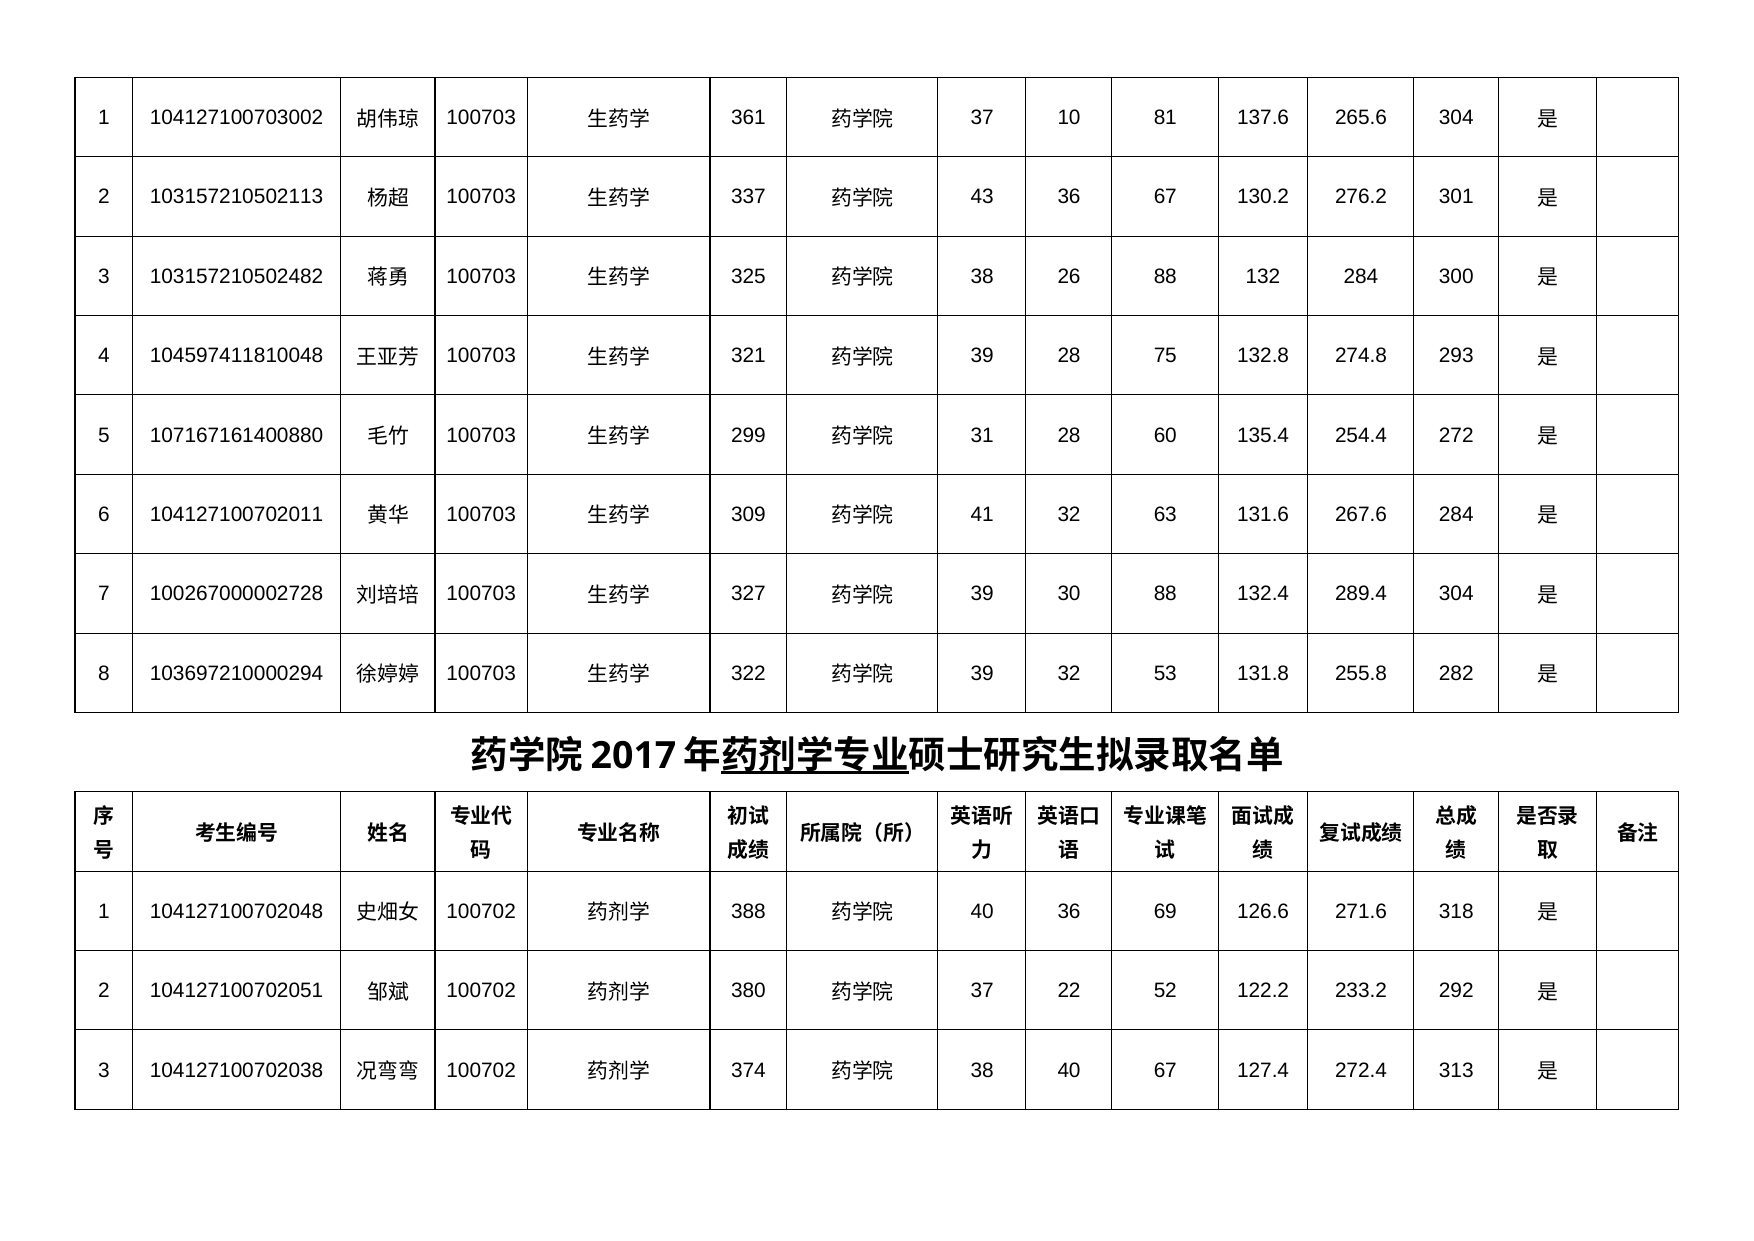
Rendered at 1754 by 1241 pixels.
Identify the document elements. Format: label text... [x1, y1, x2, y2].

table_cell 26 [1026, 237, 1111, 315]
table_cell 所属院（所） [787, 792, 937, 871]
table_cell 131.6 [1219, 475, 1307, 553]
table_cell 32 [1026, 634, 1111, 712]
table_cell 生药学 [528, 78, 709, 156]
table_cell 100703 [436, 634, 527, 712]
table_cell 304 [1414, 554, 1498, 632]
table_cell 103157210502113 [133, 157, 340, 236]
table_cell 英语口语 [1026, 792, 1111, 871]
table_cell 43 [938, 157, 1025, 236]
table_cell 100703 [436, 78, 527, 156]
table_cell 是 [1499, 554, 1596, 632]
table_cell 专业课笔试 [1112, 792, 1218, 871]
table_cell [1597, 316, 1678, 394]
table_cell 100703 [436, 316, 527, 394]
table_cell 41 [938, 475, 1025, 553]
table_cell 1 [76, 78, 132, 156]
table_cell [1597, 395, 1678, 474]
table_cell 专业名称 [528, 792, 709, 871]
table_cell 生药学 [528, 157, 709, 236]
table_cell [1597, 475, 1678, 553]
table_cell 是 [1499, 316, 1596, 394]
table_cell 39 [938, 634, 1025, 712]
table_cell 100703 [436, 554, 527, 632]
table_cell [1597, 157, 1678, 236]
table_cell 2 [76, 951, 132, 1029]
table_cell 337 [711, 157, 786, 236]
table_cell 122.2 [1219, 951, 1307, 1029]
table_cell [1597, 237, 1678, 315]
table_cell 2 [76, 157, 132, 236]
table_cell 100702 [436, 1030, 527, 1109]
table_cell 刘培培 [341, 554, 434, 632]
table_cell 备注 [1597, 792, 1678, 871]
table_cell 3 [76, 1030, 132, 1109]
table_cell 31 [938, 395, 1025, 474]
table_cell 1 [76, 872, 132, 950]
table_cell 英语听力 [938, 792, 1025, 871]
table_cell 276.2 [1308, 157, 1413, 236]
table_cell 是 [1499, 475, 1596, 553]
table_cell 7 [76, 554, 132, 632]
table_cell 药学院 [787, 872, 937, 950]
table_cell 是 [1499, 78, 1596, 156]
table_cell 药剂学 [528, 1030, 709, 1109]
table_cell 药剂学 [528, 872, 709, 950]
table_cell 107167161400880 [133, 395, 340, 474]
table_cell [1597, 554, 1678, 632]
table_cell 304 [1414, 78, 1498, 156]
table_cell 28 [1026, 316, 1111, 394]
table_cell 药学院 [787, 554, 937, 632]
table_cell 313 [1414, 1030, 1498, 1109]
table_cell 36 [1026, 872, 1111, 950]
table_cell 蒋勇 [341, 237, 434, 315]
table_cell 5 [76, 395, 132, 474]
table_cell 邹斌 [341, 951, 434, 1029]
table_cell 毛竹 [341, 395, 434, 474]
table_cell [1597, 634, 1678, 712]
table_cell 39 [938, 554, 1025, 632]
table_cell 黄华 [341, 475, 434, 553]
table_cell 6 [76, 475, 132, 553]
table_cell 292 [1414, 951, 1498, 1029]
table_cell 254.4 [1308, 395, 1413, 474]
table_cell [1597, 951, 1678, 1029]
table_cell 是 [1499, 395, 1596, 474]
table_cell 103157210502482 [133, 237, 340, 315]
table_cell [1597, 1030, 1678, 1109]
table_cell 38 [938, 1030, 1025, 1109]
table_cell 88 [1112, 554, 1218, 632]
table_cell 王亚芳 [341, 316, 434, 394]
table_cell 生药学 [528, 316, 709, 394]
table_cell 388 [711, 872, 786, 950]
table_cell 52 [1112, 951, 1218, 1029]
table_cell 8 [76, 634, 132, 712]
table_cell 序号 [76, 792, 132, 871]
table_cell 267.6 [1308, 475, 1413, 553]
table_cell 81 [1112, 78, 1218, 156]
table_cell 徐婷婷 [341, 634, 434, 712]
table_cell 考生编号 [133, 792, 340, 871]
table_cell 135.4 [1219, 395, 1307, 474]
table_cell 生药学 [528, 395, 709, 474]
table_cell 总成绩 [1414, 792, 1498, 871]
table_cell 127.4 [1219, 1030, 1307, 1109]
table_cell 生药学 [528, 634, 709, 712]
table_cell 272 [1414, 395, 1498, 474]
table_cell 专业代码 [436, 792, 527, 871]
table_cell [1597, 78, 1678, 156]
table_cell 271.6 [1308, 872, 1413, 950]
table_cell 生药学 [528, 475, 709, 553]
table_cell 67 [1112, 1030, 1218, 1109]
table_cell 32 [1026, 475, 1111, 553]
table_cell 39 [938, 316, 1025, 394]
table_cell 生药学 [528, 554, 709, 632]
table_cell 104127100702011 [133, 475, 340, 553]
table_cell 38 [938, 237, 1025, 315]
table_cell 63 [1112, 475, 1218, 553]
table_cell 274.8 [1308, 316, 1413, 394]
table_cell 药学院 [787, 475, 937, 553]
table_cell 28 [1026, 395, 1111, 474]
table_cell 104127100702051 [133, 951, 340, 1029]
table_cell 生药学 [528, 237, 709, 315]
table_cell 史畑女 [341, 872, 434, 950]
table_cell 3 [76, 237, 132, 315]
table_cell 初试成绩 [711, 792, 786, 871]
table_cell 325 [711, 237, 786, 315]
table_cell 100702 [436, 951, 527, 1029]
table_cell 104127100702038 [133, 1030, 340, 1109]
table_cell 药剂学 [528, 951, 709, 1029]
table_cell 药学院 [787, 951, 937, 1029]
table_cell 104127100702048 [133, 872, 340, 950]
table_cell 是 [1499, 634, 1596, 712]
table_cell 100703 [436, 395, 527, 474]
table_cell 100702 [436, 872, 527, 950]
table_cell 是 [1499, 1030, 1596, 1109]
table_cell 药学院 [787, 1030, 937, 1109]
table_cell 126.6 [1219, 872, 1307, 950]
table_cell 104597411810048 [133, 316, 340, 394]
table_cell 36 [1026, 157, 1111, 236]
table_cell 复试成绩 [1308, 792, 1413, 871]
table_cell 282 [1414, 634, 1498, 712]
table_cell 299 [711, 395, 786, 474]
table_cell 132.8 [1219, 316, 1307, 394]
table_cell 272.4 [1308, 1030, 1413, 1109]
table_cell 265.6 [1308, 78, 1413, 156]
table_cell 131.8 [1219, 634, 1307, 712]
table_cell 22 [1026, 951, 1111, 1029]
table_cell 是 [1499, 157, 1596, 236]
table_cell [1597, 872, 1678, 950]
table_cell 132.4 [1219, 554, 1307, 632]
table_cell 301 [1414, 157, 1498, 236]
table_cell 104127100703002 [133, 78, 340, 156]
table_cell 67 [1112, 157, 1218, 236]
table_cell 药学院 [787, 78, 937, 156]
table_cell 130.2 [1219, 157, 1307, 236]
table_cell 322 [711, 634, 786, 712]
table_cell 37 [938, 951, 1025, 1029]
table_cell 361 [711, 78, 786, 156]
table_cell 是 [1499, 872, 1596, 950]
table_cell 30 [1026, 554, 1111, 632]
table_cell 是 [1499, 951, 1596, 1029]
table_cell 药学院 [787, 395, 937, 474]
table_cell 杨超 [341, 157, 434, 236]
table_cell 10 [1026, 78, 1111, 156]
table_cell 100267000002728 [133, 554, 340, 632]
table_cell 132 [1219, 237, 1307, 315]
table_cell 药学院 [787, 634, 937, 712]
table_cell 40 [1026, 1030, 1111, 1109]
table_cell 255.8 [1308, 634, 1413, 712]
table_cell 284 [1308, 237, 1413, 315]
table_cell 293 [1414, 316, 1498, 394]
table_cell 4 [76, 316, 132, 394]
table_cell 300 [1414, 237, 1498, 315]
table_cell 姓名 [341, 792, 434, 871]
table_cell 380 [711, 951, 786, 1029]
table_cell 327 [711, 554, 786, 632]
table_cell 53 [1112, 634, 1218, 712]
table_cell 况弯弯 [341, 1030, 434, 1109]
table_cell 100703 [436, 157, 527, 236]
table_cell 胡伟琼 [341, 78, 434, 156]
table_cell 面试成绩 [1219, 792, 1307, 871]
table_cell 233.2 [1308, 951, 1413, 1029]
table_cell 药学院 [787, 157, 937, 236]
table_cell 药学院 [787, 237, 937, 315]
table_cell 318 [1414, 872, 1498, 950]
table_cell 103697210000294 [133, 634, 340, 712]
table_cell 88 [1112, 237, 1218, 315]
table_cell 药学院 [787, 316, 937, 394]
table_cell 是 [1499, 237, 1596, 315]
table_cell 100703 [436, 237, 527, 315]
table_cell 309 [711, 475, 786, 553]
table_cell 60 [1112, 395, 1218, 474]
table_cell 284 [1414, 475, 1498, 553]
table_cell 289.4 [1308, 554, 1413, 632]
table_cell 药学院2017年药剂学专业硕士研究生拟录取名单 [75, 713, 1679, 791]
table_cell 374 [711, 1030, 786, 1109]
table_cell 321 [711, 316, 786, 394]
table_cell 75 [1112, 316, 1218, 394]
table_cell 137.6 [1219, 78, 1307, 156]
table_cell 40 [938, 872, 1025, 950]
table_cell 是否录取 [1499, 792, 1596, 871]
table_cell 37 [938, 78, 1025, 156]
table_cell 69 [1112, 872, 1218, 950]
table_cell 100703 [436, 475, 527, 553]
